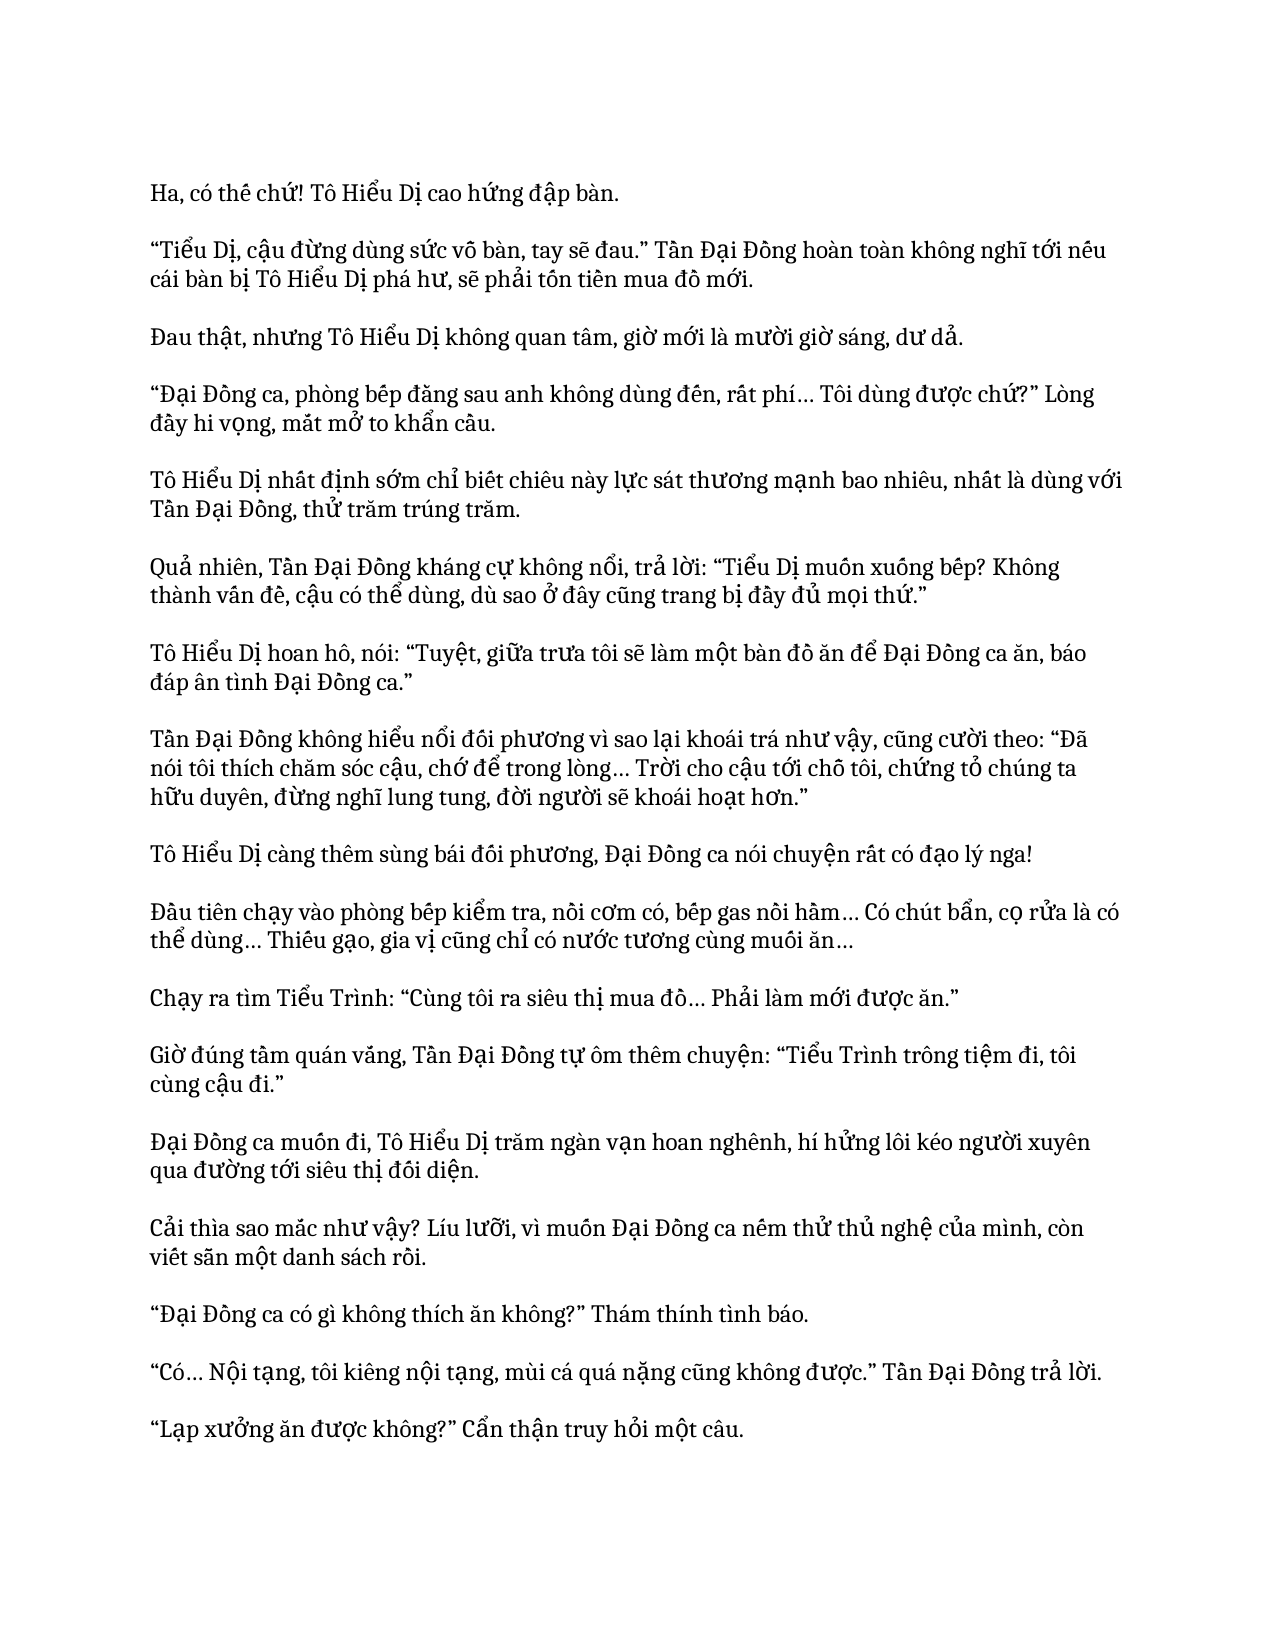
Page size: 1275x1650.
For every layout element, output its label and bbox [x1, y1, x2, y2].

text [150, 150, 1125, 1472]
